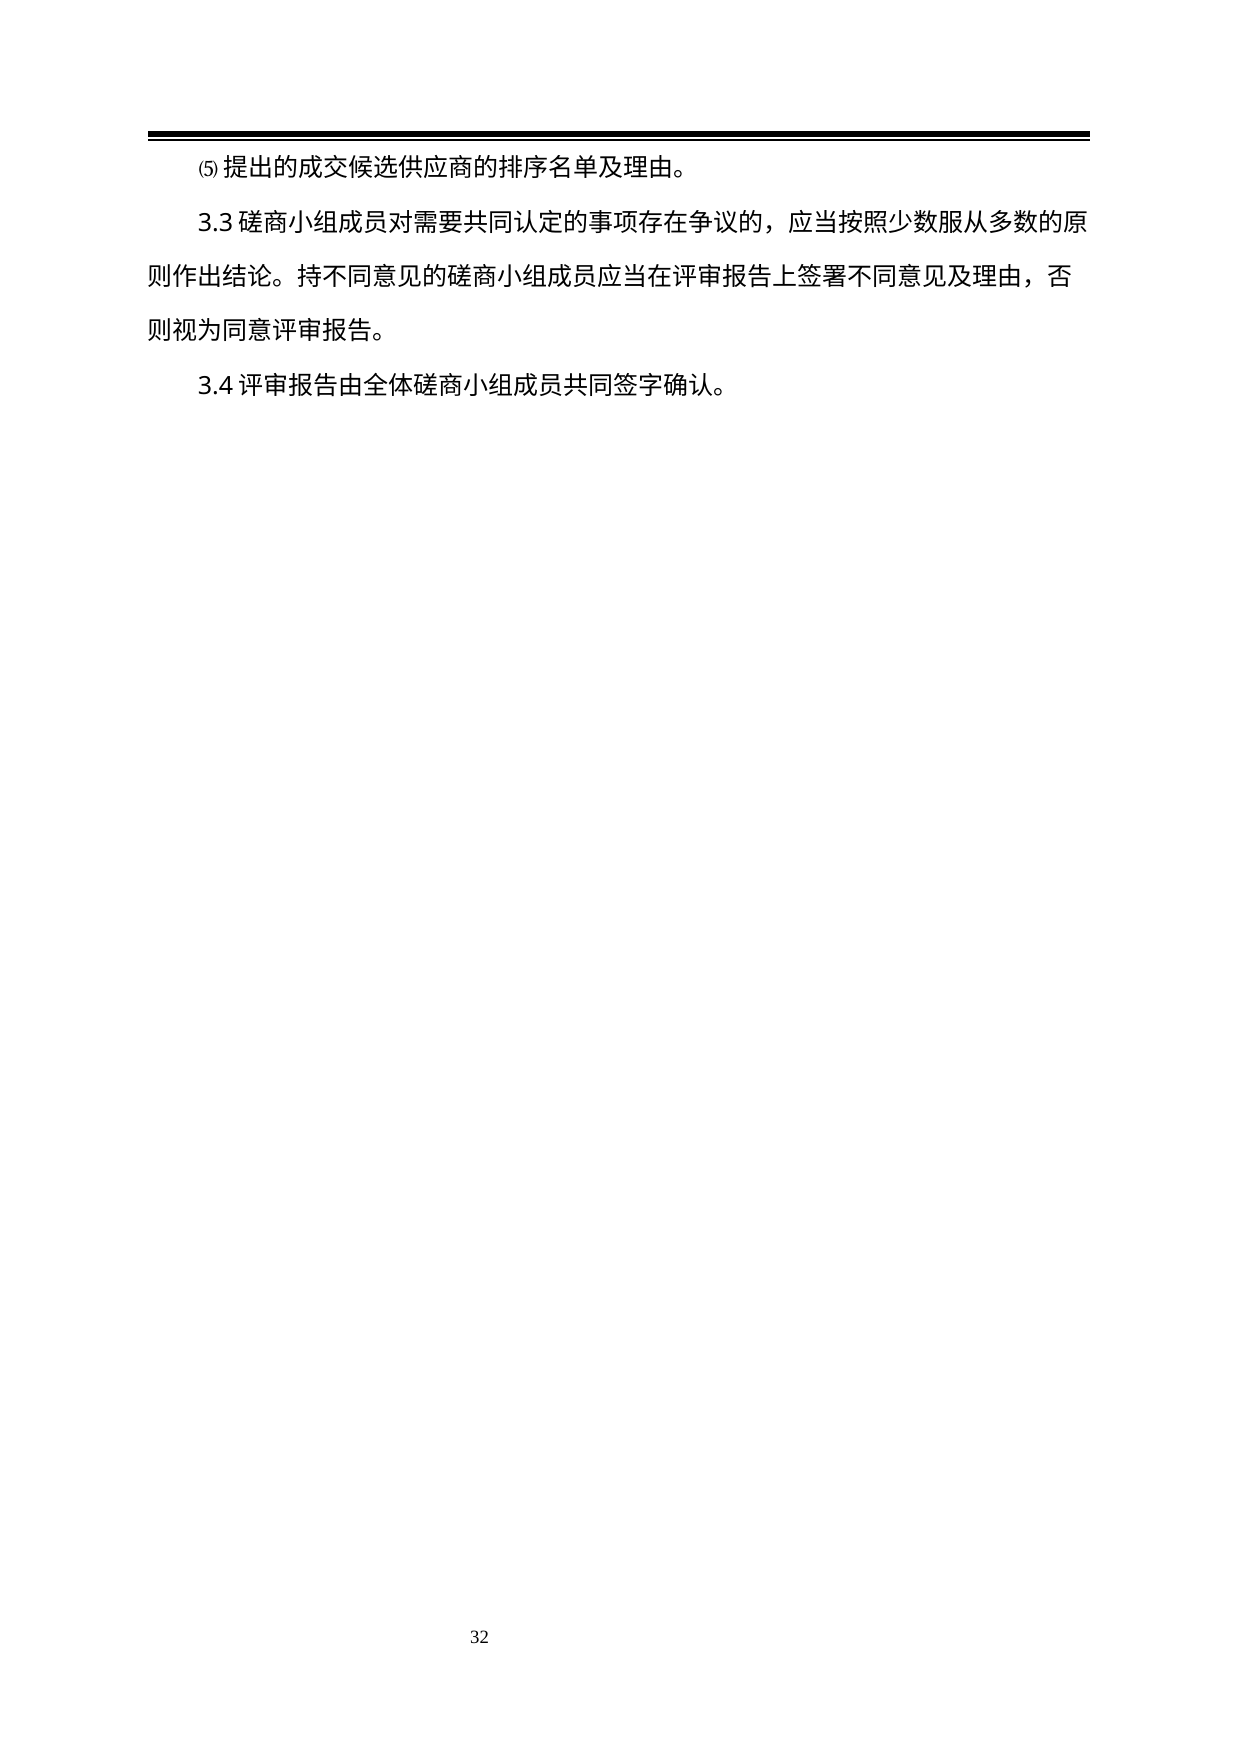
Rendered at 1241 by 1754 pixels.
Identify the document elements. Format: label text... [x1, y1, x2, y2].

text 3.3磋商小组成员对需要共同认定的事项存在争议的，应当按照少数服从多数的原则作出结论。持不同意见的磋商小组成员应当在评审报告上签署不同意见及理由，否则视为同意评审报告。 [148, 202, 1092, 347]
text ⑸提出的成交候选供应商的排序名单及理由。 [148, 148, 1092, 184]
text 3.4评审报告由全体磋商小组成员共同签字确认。 [148, 365, 1092, 401]
